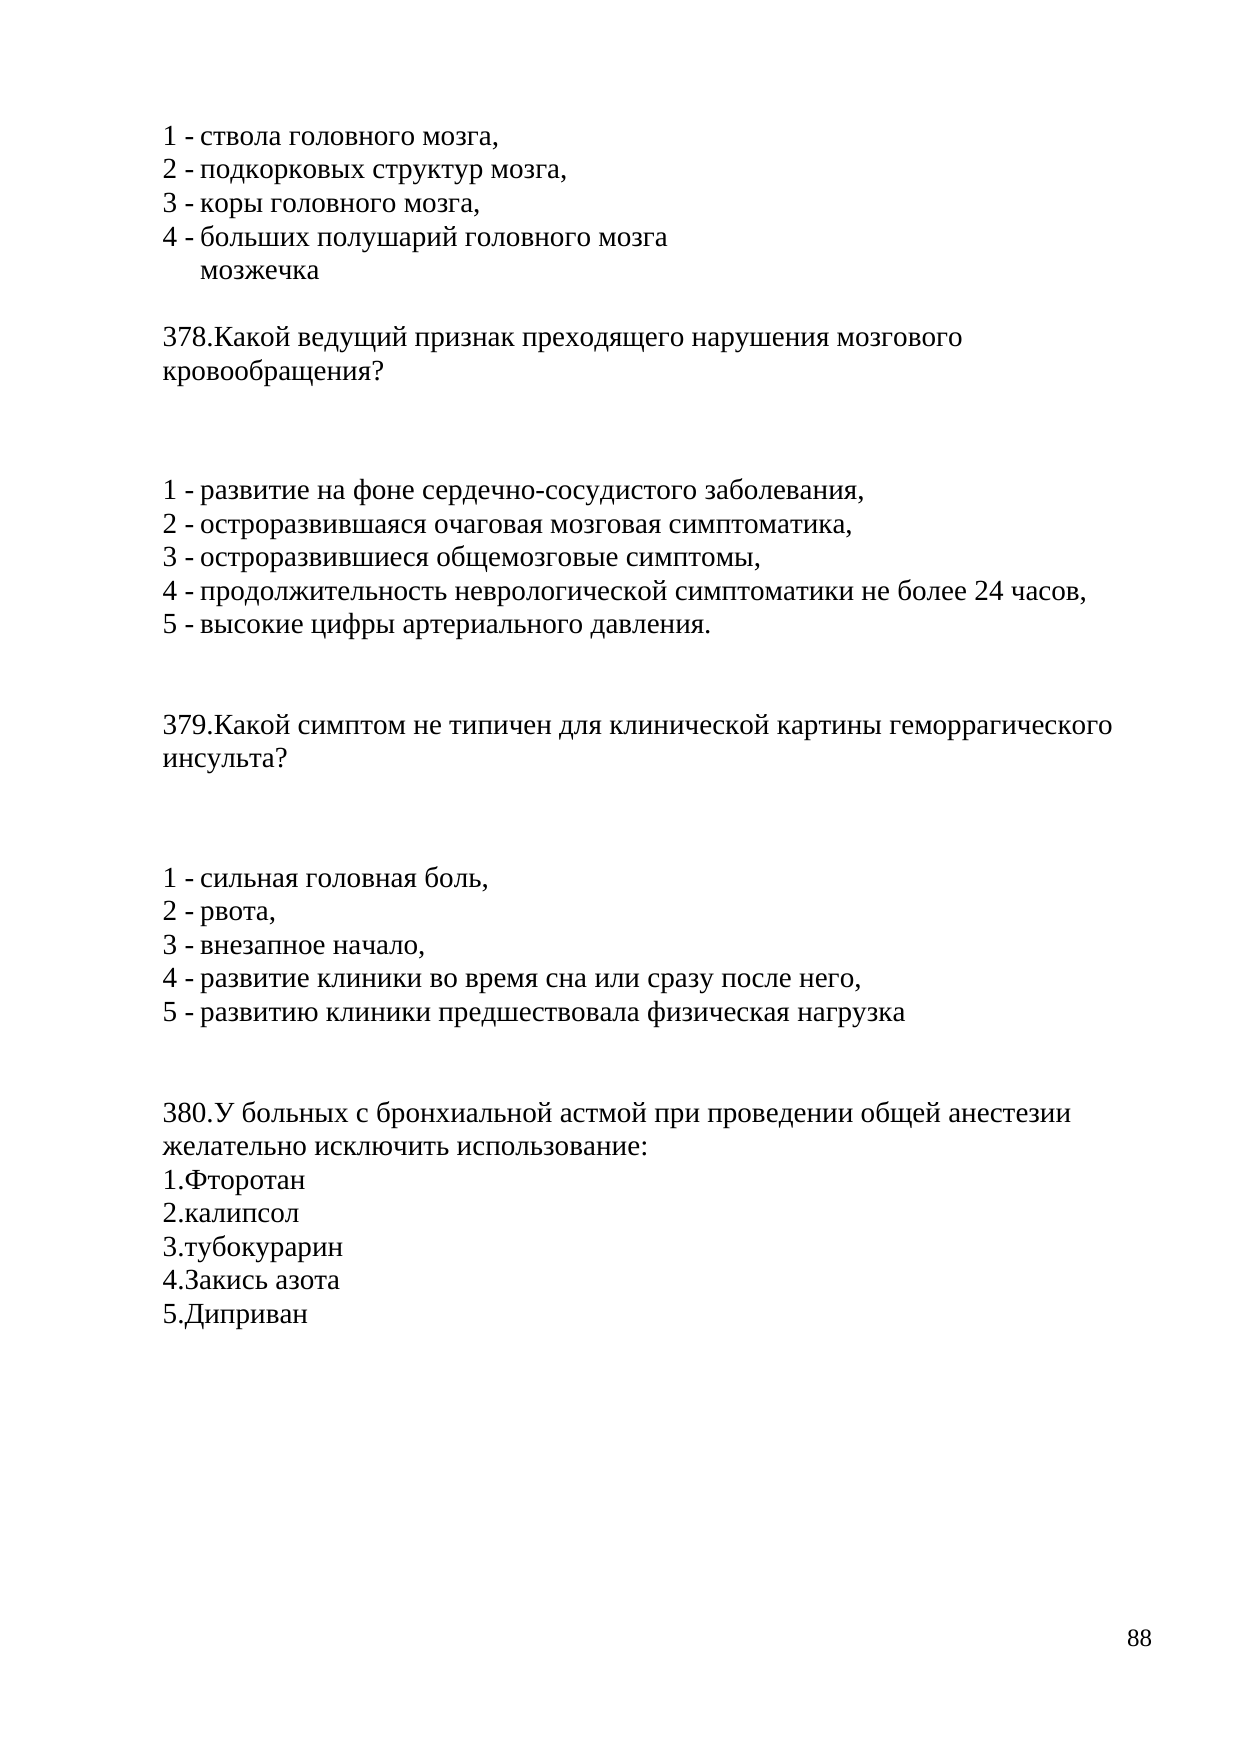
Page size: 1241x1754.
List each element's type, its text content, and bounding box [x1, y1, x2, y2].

list сильная головная боль, [162, 860, 1152, 893]
text 3.тубокурарин [162, 1229, 1152, 1262]
list подкорковых структур мозга, [162, 152, 1152, 185]
list коры головного мозга, [162, 185, 1152, 219]
text 2.калипсол [162, 1195, 1152, 1229]
text 1.Фторотан [162, 1162, 1152, 1195]
text 379.Какой симптом не типичен для клинической картины геморрагического инсульта? [162, 707, 1152, 774]
list продолжительность неврологической симптоматики не более 24 часов, [162, 573, 1152, 606]
list развитие на фоне сердечно-сосудистого заболевания, [162, 472, 1152, 506]
list больших полушарий головного мозга [162, 219, 1152, 252]
text 4.Закись азота [162, 1262, 1152, 1296]
list высокие цифры артериального давления. [162, 606, 1152, 640]
text 378.Какой ведущий признак преходящего нарушения мозгового кровообращения? [162, 319, 1152, 386]
text 380.У больных с бронхиальной астмой при проведении общей анестезии желательно исключить использование: [162, 1095, 1152, 1162]
list мозжечка [200, 252, 1152, 286]
list развитие клиники во время сна или сразу после него, [162, 961, 1152, 994]
list остроразвившиеся общемозговые симптомы, [162, 539, 1152, 573]
list ствола головного мозга, [162, 118, 1152, 152]
text 5.Диприван [162, 1296, 1152, 1329]
list остроразвившаяся очаговая мозговая симптоматика, [162, 506, 1152, 539]
list внезапное начало, [162, 927, 1152, 961]
list рвота, [162, 893, 1152, 927]
list развитию клиники предшествовала физическая нагрузка [162, 994, 1152, 1028]
